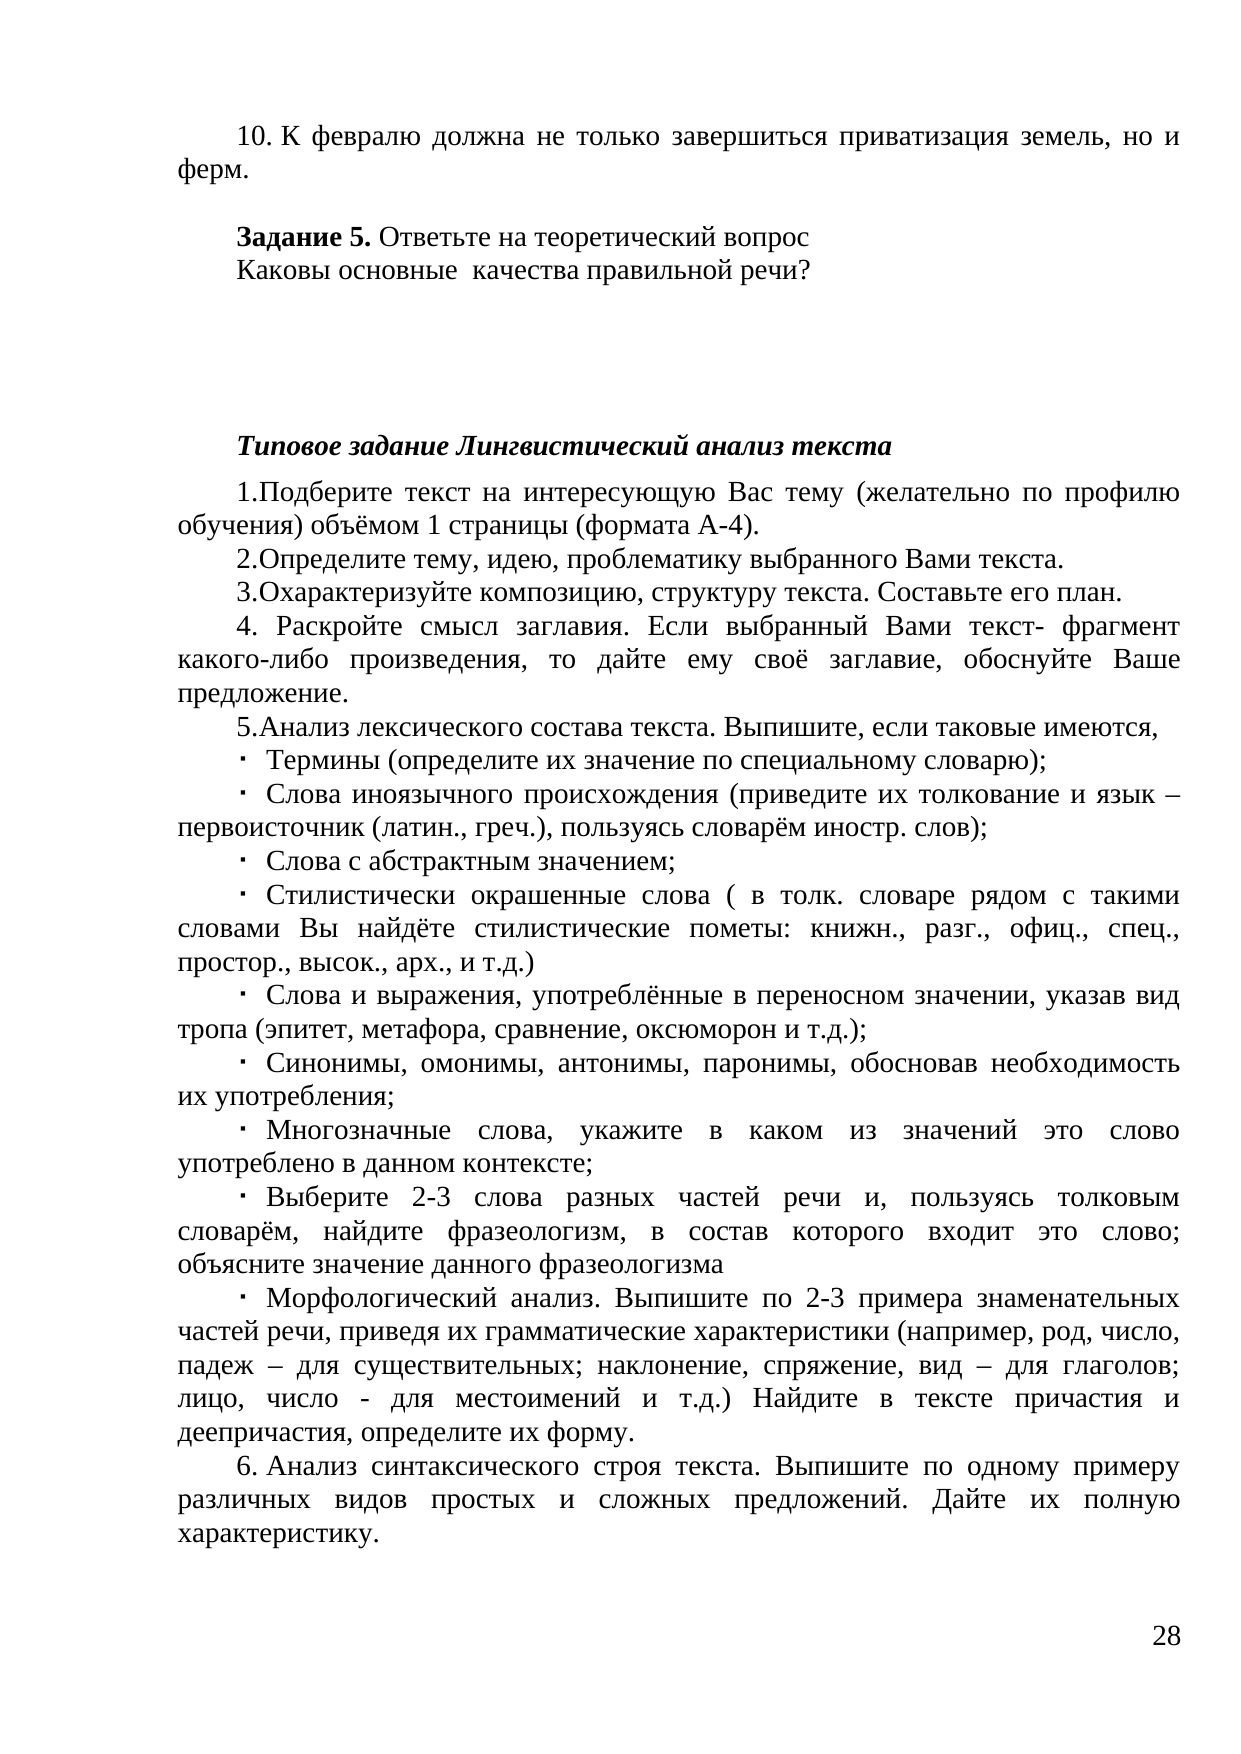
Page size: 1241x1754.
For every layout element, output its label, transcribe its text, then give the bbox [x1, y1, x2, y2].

list Стилистически окрашенные слова ( в толк. словаре рядом с такими словами Вы найдёте стилистические пометы: книжн., разг., офиц., спец., простор., высок., арх., и т.д.) [177, 877, 1181, 977]
list Анализ лексического состава текста. Выпишите, если таковые имеются, [177, 709, 1181, 742]
list Термины (определите их значение по специальному словарю); [177, 742, 1181, 776]
list Раскройте смысл заглавия. Если выбранный Вами текст- фрагмент какого-либо произведения, то дайте ему своё заглавие, обоснуйте Ваше предложение. [177, 608, 1181, 709]
text Задание 5. Ответьте на теоретический вопрос [177, 219, 1181, 252]
list Анализ синтаксического строя текста. Выпишите по одному примеру различных видов простых и сложных предложений. Дайте их полную характеристику. [177, 1448, 1181, 1548]
list Определите тему, идею, проблематику выбранного Вами текста. [177, 541, 1181, 574]
list Слова и выражения, употреблённые в переносном значении, указав вид тропа (эпитет, метафора, сравнение, оксюморон и т.д.); [177, 977, 1181, 1045]
text Каковы основные качества правильной речи? [177, 252, 1181, 286]
list Слова иноязычного происхождения (приведите их толкование и язык – первоисточник (латин., греч.), пользуясь словарём иностр. слов); [177, 776, 1181, 843]
list К февралю должна не только завершиться приватизация земель, но и ферм. [177, 118, 1181, 185]
list Морфологический анализ. Выпишите по 2-3 примера знаменательных частей речи, приведя их грамматические характеристики (например, род, число, падеж – для существительных; наклонение, спряжение, вид – для глаголов; лицо, число - для местоимений и т.д.) Найдите в тексте причастия и деепричастия, определите их форму. [177, 1280, 1181, 1448]
list Слова с абстрактным значением; [177, 843, 1181, 877]
list Многозначные слова, укажите в каком из значений это слово употреблено в данном контексте; [177, 1112, 1181, 1179]
list Подберите текст на интересующую Вас тему (желательно по профилю обучения) объёмом 1 страницы (формата А-4). [177, 474, 1181, 541]
list Охарактеризуйте композицию, структуру текста. Составьте его план. [177, 574, 1181, 608]
list Выберите 2-3 слова разных частей речи и, пользуясь толковым словарём, найдите фразеологизм, в состав которого входит это слово; объясните значение данного фразеологизма [177, 1179, 1181, 1280]
list Синонимы, омонимы, антонимы, паронимы, обосновав необходимость их употребления; [177, 1045, 1181, 1112]
text Типовое задание Лингвистический анализ текста [177, 428, 1181, 461]
